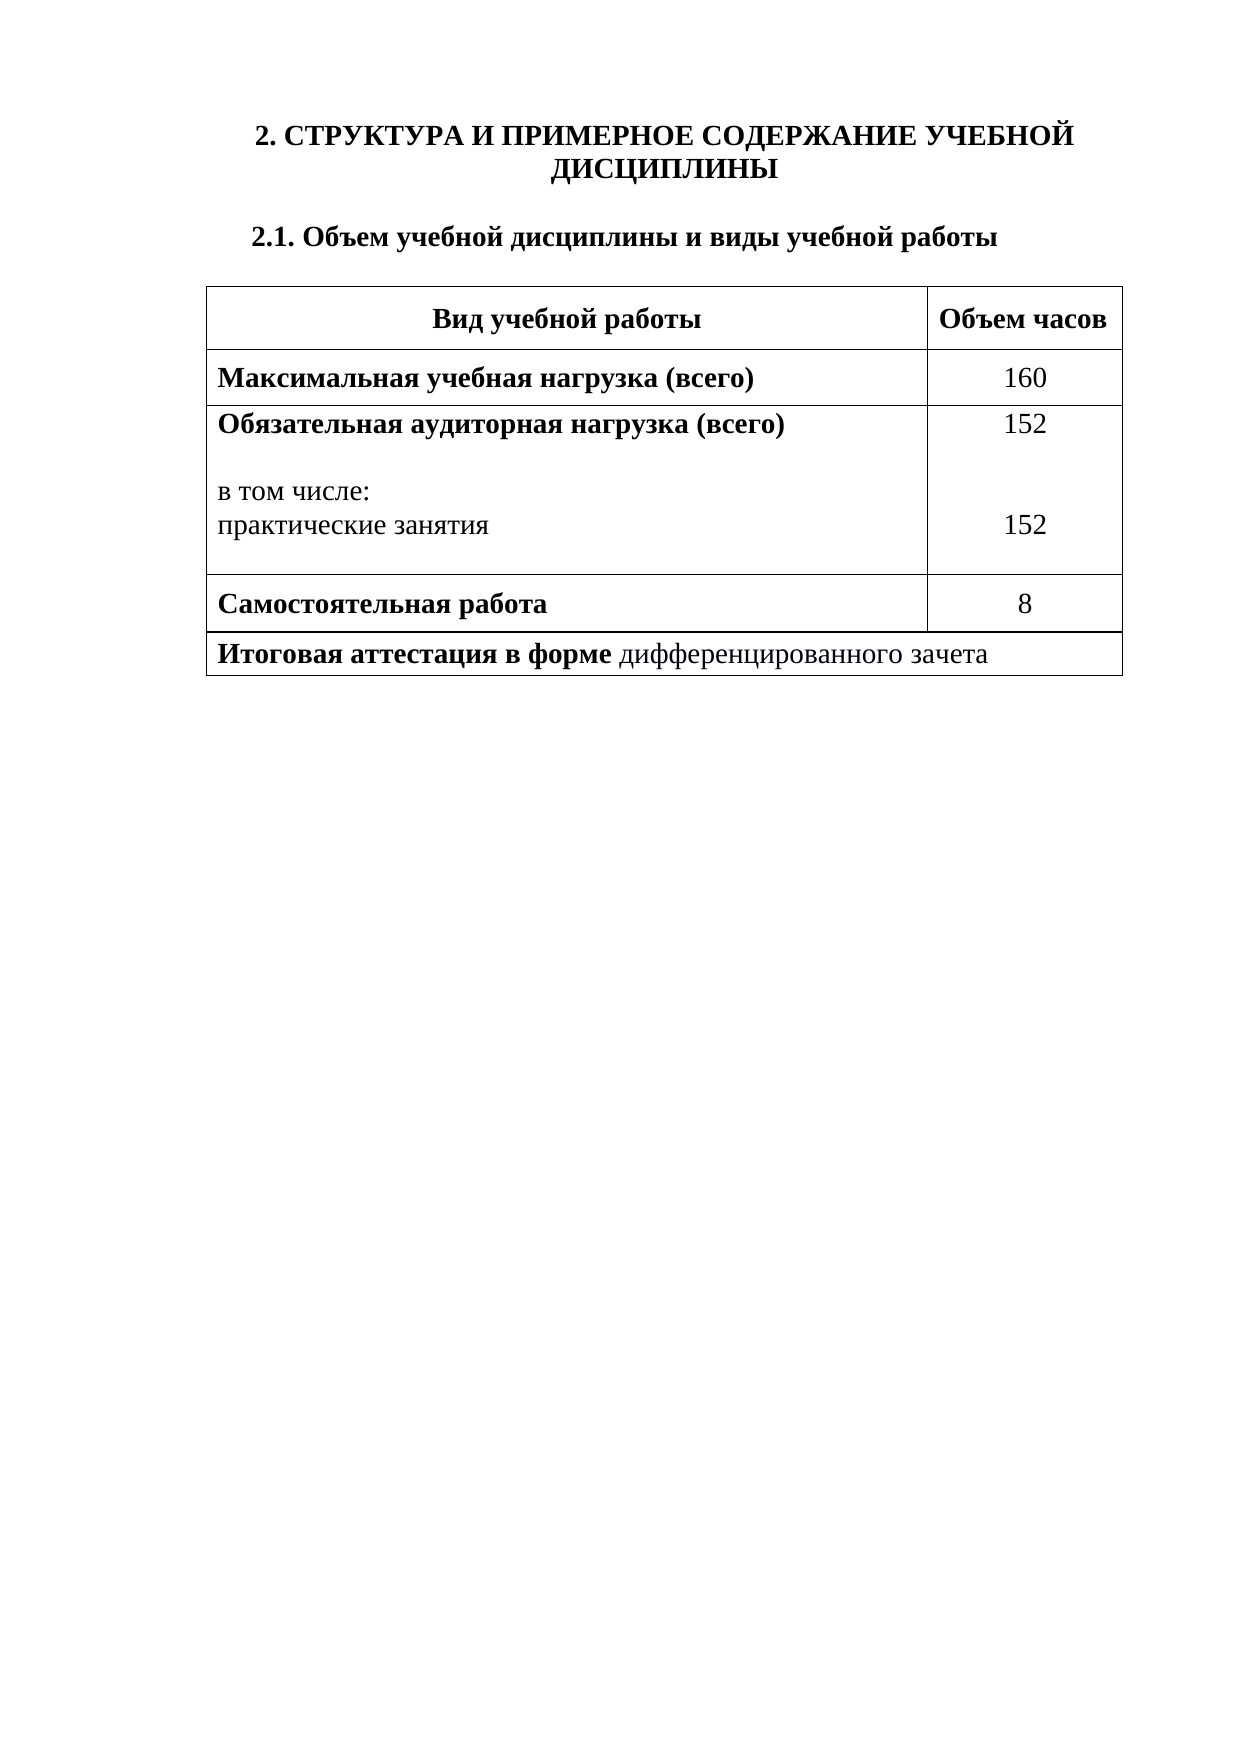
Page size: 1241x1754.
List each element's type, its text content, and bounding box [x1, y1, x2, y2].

table_cell Самостоятельная работа [207, 575, 927, 631]
table_cell Итоговая аттестация в форме дифференцированного зачета [207, 633, 1122, 674]
table_cell 152 152 [928, 406, 1122, 574]
text 2.1. Объем учебной дисциплины и виды учебной работы [177, 219, 1152, 252]
table_header Вид учебной работы [207, 287, 927, 349]
table_cell 160 [928, 350, 1122, 405]
table_header Объем часов [928, 287, 1122, 349]
table_cell Максимальная учебная нагрузка (всего) [207, 350, 927, 405]
table_cell 8 [928, 575, 1122, 631]
text 2. СТРУКТУРА И ПРИМЕРНОЕ СОДЕРЖАНИЕ УЧЕБНОЙ ДИСЦИПЛИНЫ [177, 118, 1152, 185]
table_cell Обязательная аудиторная нагрузка (всего) в том числе: практические занятия [207, 406, 927, 574]
